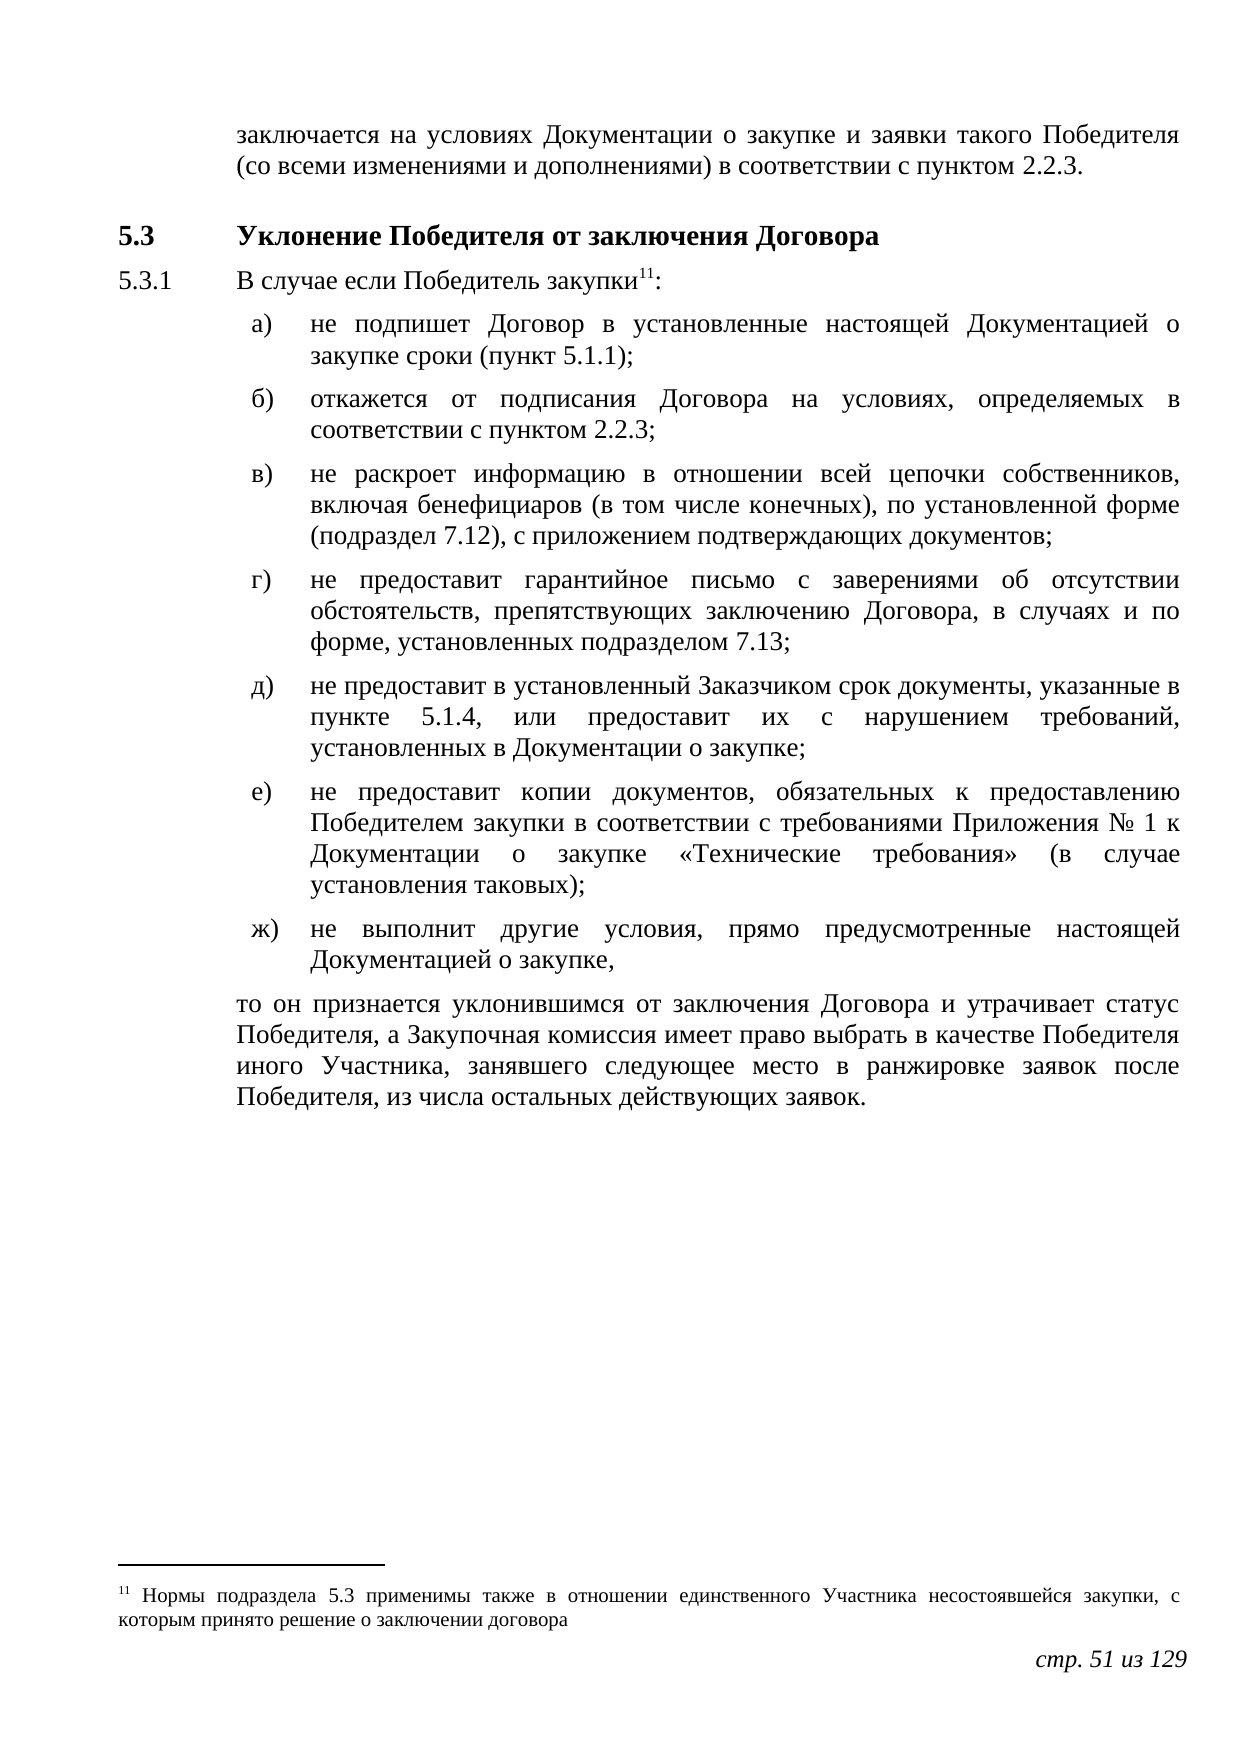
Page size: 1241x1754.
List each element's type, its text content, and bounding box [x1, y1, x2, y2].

text не выполнит другие условия, прямо предусмотренные настоящей Документацией о закупке, [251, 912, 1181, 974]
text не предоставит копии документов, обязательных к предоставлению Победителем закупки в соответствии с требованиями Приложения № 1 к Документации о закупке «Технические требования» (в случае установления таковых); [251, 775, 1181, 899]
text не подпишет Договор в установленные настоящей Документацией о закупке сроки (пункт 5.1.1); [251, 308, 1181, 370]
text не предоставит в установленный Заказчиком срок документы, указанные в пункте 5.1.4, или предоставит их с нарушением требований, установленных в Документации о закупке; [251, 669, 1181, 762]
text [118, 118, 1181, 180]
subtitle Уклонение Победителя от заключения Договора [118, 218, 1181, 251]
text откажется от подписания Договора на условиях, определяемых в соответствии с пунктом 2.2.3; [251, 382, 1181, 445]
text не раскроет информацию в отношении всей цепочки собственников, включая бенефициаров (в том числе конечных), по установленной форме (подраздел 7.13), с приложением подтверждающих документов; [251, 457, 1181, 551]
text не предоставит гарантийное письмо с заверениями об отсутствии обстоятельств, препятствующих заключению Договора, в случаях и по форме, установленных подразделом 7.14; [251, 563, 1181, 657]
text В случае если Победитель закупки: [118, 264, 1181, 295]
text то он признается уклонившимся от заключения Договора и утрачивает статус Победителя, а Закупочная комиссия имеет право выбрать в качестве Победителя иного Участника, занявшего следующее место в ранжировке заявок после Победителя, из числа остальных действующих заявок. [236, 987, 1181, 1111]
